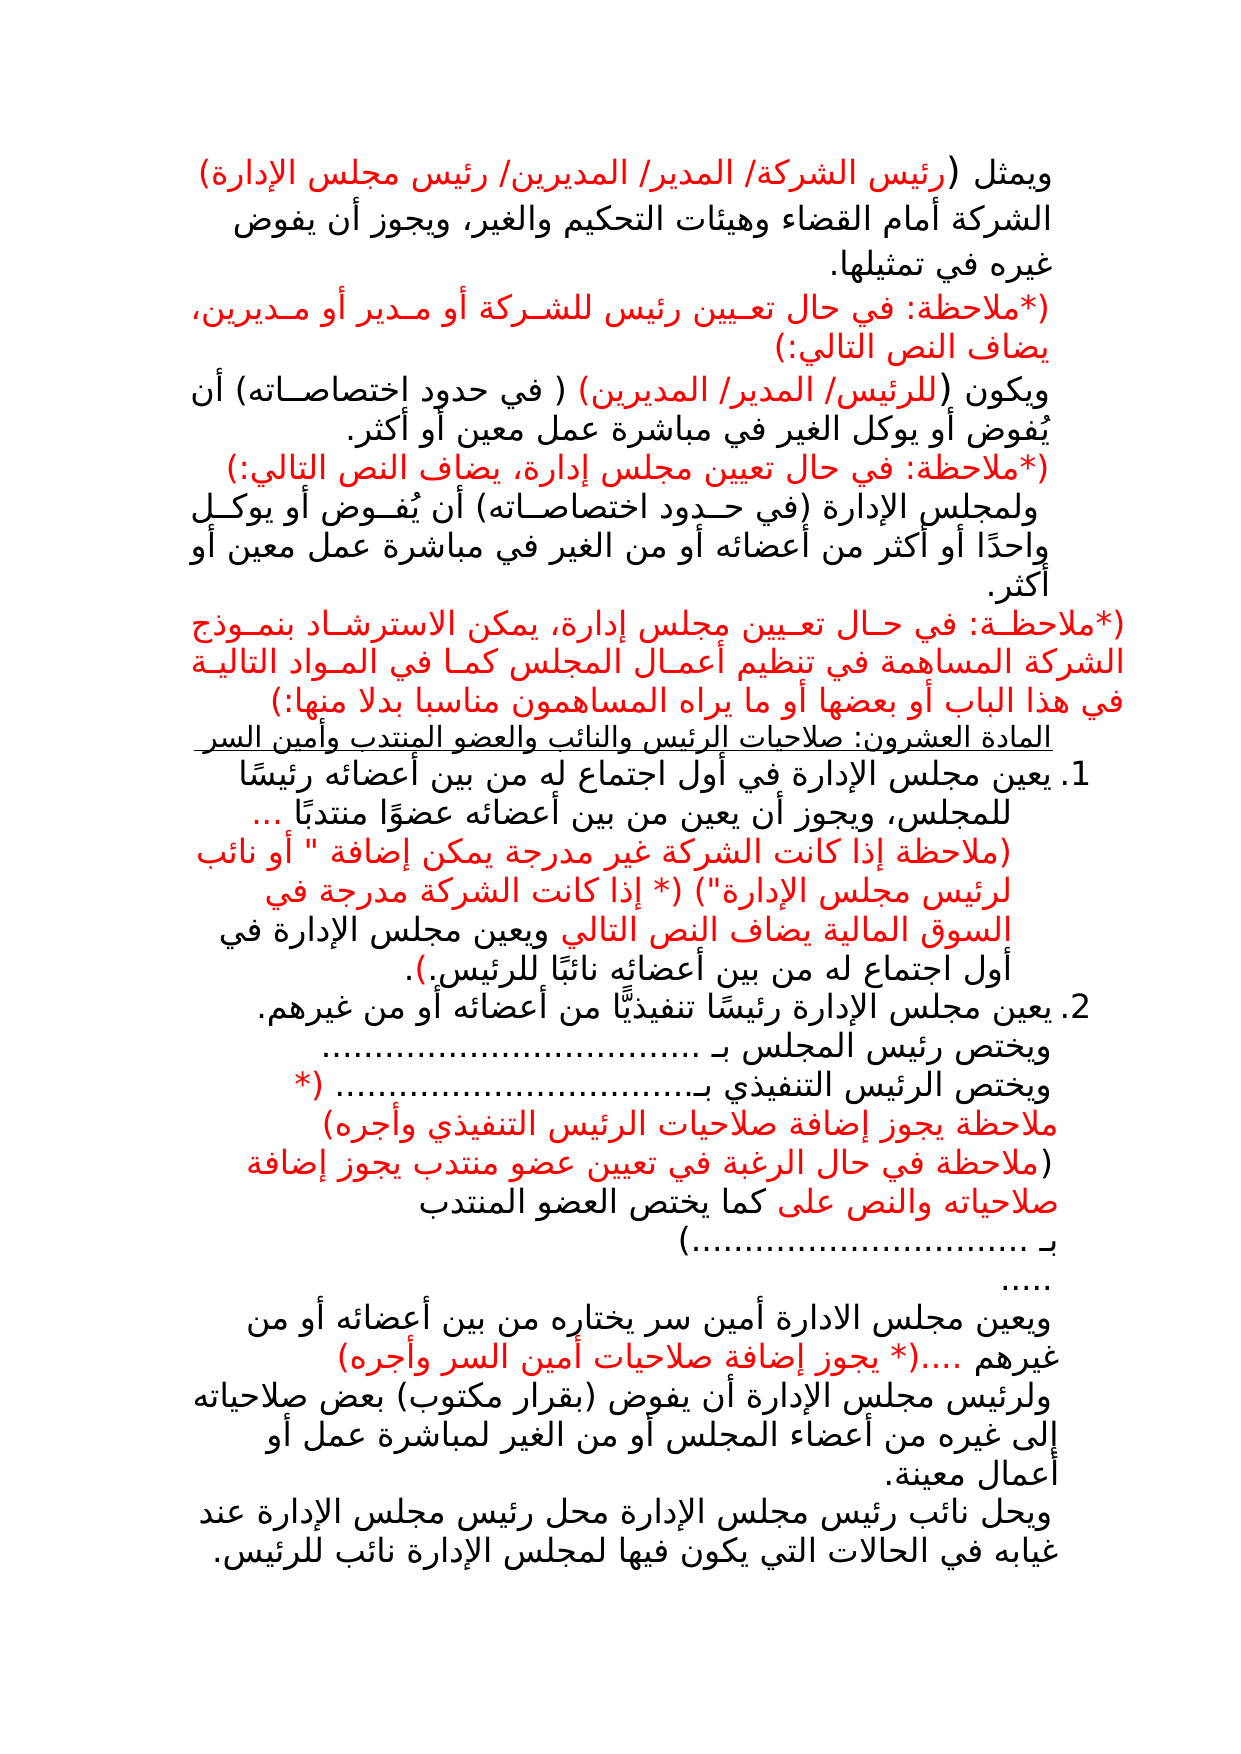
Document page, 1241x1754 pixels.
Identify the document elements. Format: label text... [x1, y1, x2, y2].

text (ملاحظة في حال الرغبة في تعيين عضو منتدب يجوز إضافة صلاحياته والنص على كما يختص العضو المنتدب بـ ................................) [181, 1143, 1059, 1260]
text ويعين مجلس الادارة أمين سر يختاره من بين أعضائه أو من غيرهم ....(* يجوز إضافة صلاحيات أمين السر وأجره) [181, 1299, 1059, 1376]
text ولمجلس الإدارة (في حدود اختصاصاته) أن يُفوض أو يوكل واحدًا أو أكثر من أعضائه أو من الغير في مباشرة عمل معين أو أكثر. [190, 488, 1050, 604]
list يعين مجلس الإدارة في أول اجتماع له من بين أعضائه رئيسًا للمجلس، ويجوز أن يعين من بين أعضائه عضوًا منتدبًا ... (ملاحظة إذا كانت الشركة غير مدرجة يمكن إضافة " أو نائب لرئيس مجلس الإدارة") (* إذا كانت الشركة مدرجة في السوق المالية يضاف النص التالي ويعين مجلس الإدارة في أول اجتماع له من بين أعضائه نائبًا للرئيس.). [181, 755, 1059, 988]
text ويختص الرئيس التنفيذي بـ.................................. (* ملاحظة يجوز إضافة صلاحيات الرئيس التنفيذي وأجره) [181, 1066, 1059, 1143]
text (*ملاحظة: في حال تعيين رئيس للشركة أو مدير أو مديرين، يضاف النص التالي:) [190, 288, 1050, 366]
text ويكون (للرئيس/ المدير/ المديرين) ( في حدود اختصاصاته) أن يُفوض أو يوكل الغير في مباشرة عمل معين أو أكثر. [190, 366, 1050, 449]
text ..... [181, 1260, 1059, 1299]
text ويختص رئيس المجلس بـ .................................... [181, 1027, 1059, 1066]
text ويمثل (رئيس الشركة/ المدير/ المديرين/ رئيس مجلس الإدارة) الشركة أمام القضاء وهيئات التحكيم والغير، ويجوز أن يفوض غيره في تمثيلها. [187, 150, 1053, 283]
text (*ملاحظة: في حال تعيين مجلس إدارة، يمكن الاسترشاد بنموذج الشركة المساهمة في تنظيم أعمال المجلس كما في المواد التالية في هذا الباب أو بعضها أو ما يراه المساهمون مناسبا بدلا منها:) [190, 604, 1125, 721]
text (*ملاحظة: في حال تعيين مجلس إدارة، يضاف النص التالي:) [190, 449, 1050, 488]
text ويحل نائب رئيس مجلس الإدارة محل رئيس مجلس الإدارة عند غيابه في الحالات التي يكون فيها لمجلس الإدارة نائب للرئيس. [181, 1493, 1059, 1571]
list يعين مجلس الإدارة رئيسًا تنفيذيًّا من أعضائه أو من غيرهم. [181, 988, 1059, 1027]
text المادة العشرون: صلاحيات الرئيس والنائب والعضو المنتدب وأمين السر [187, 721, 1053, 755]
text ولرئيس مجلس الإدارة أن يفوض (بقرار مكتوب) بعض صلاحياته إلى غيره من أعضاء المجلس أو من الغير لمباشرة عمل أو أعمال معينة. [181, 1376, 1059, 1493]
